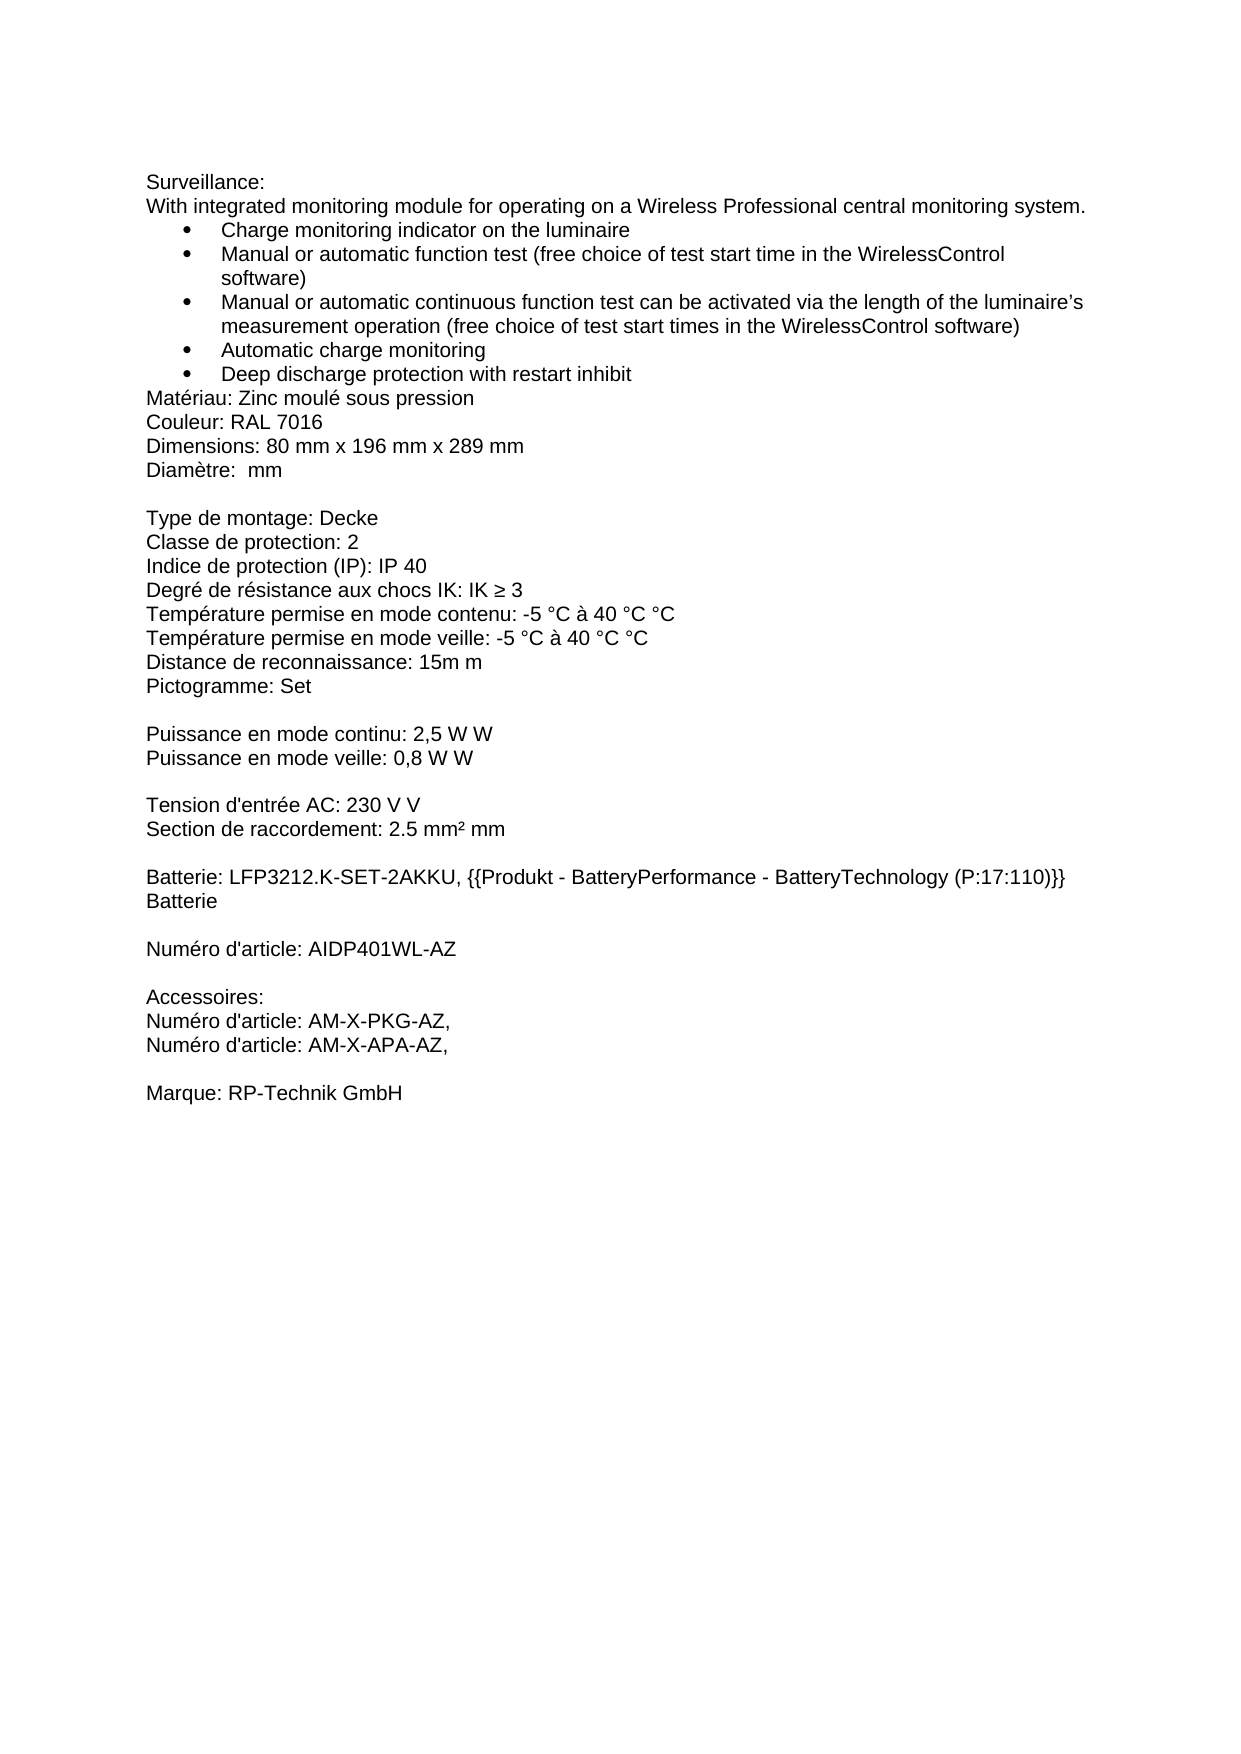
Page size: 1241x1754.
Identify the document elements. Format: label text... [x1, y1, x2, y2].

text Surveillance: [146, 170, 1094, 194]
text Degré de résistance aux chocs IK: IK ≥ 3 [146, 578, 1094, 602]
text Puissance en mode veille: 0,8 W W [146, 745, 1094, 769]
text Classe de protection: 2 [146, 530, 1094, 554]
text Indice de protection (IP): IP 40 [146, 554, 1094, 578]
text Numéro d'article: AIDP401WL-AZ [146, 937, 1094, 961]
text Pictogramme: Set [146, 673, 1094, 697]
text Accessoires: [146, 985, 1094, 1009]
text Numéro d'article: AM-X-PKG-AZ, [146, 1009, 1094, 1033]
list Deep discharge protection with restart inhibit [183, 362, 1094, 386]
text Section de raccordement: 2.5 mm² mm [146, 817, 1094, 841]
list Manual or automatic function test (free choice of test start time in the WirelessControl software) [183, 242, 1094, 290]
text With integrated monitoring module for operating on a Wireless Professional central monitoring system. [146, 194, 1094, 218]
list Automatic charge monitoring [183, 338, 1094, 362]
text Type de montage: Decke [146, 506, 1094, 530]
text Température permise en mode veille: -5 °C à 40 °C °C [146, 626, 1094, 649]
text Dimensions: 80 mm x 196 mm x 289 mm [146, 434, 1094, 458]
text Tension d'entrée AC: 230 V V [146, 793, 1094, 817]
text Puissance en mode continu: 2,5 W W [146, 721, 1094, 745]
text Numéro d'article: AM-X-APA-AZ, [146, 1033, 1094, 1057]
text Distance de reconnaissance: 15m m [146, 649, 1094, 673]
list Charge monitoring indicator on the luminaire [183, 218, 1094, 242]
text Marque: RP-Technik GmbH [146, 1081, 1094, 1105]
text Couleur: RAL 7016 [146, 410, 1094, 434]
text Diamètre: mm [146, 458, 1094, 482]
list Manual or automatic continuous function test can be activated via the length of the luminaire’s measurement operation (free choice of test start times in the WirelessControl software) [183, 290, 1094, 338]
text Température permise en mode contenu: -5 °C à 40 °C °C [146, 602, 1094, 626]
text Batterie: LFP3212.K-SET-2AKKU, {{Produkt - BatteryPerformance - BatteryTechnology (P:17:110)}} Batterie [146, 865, 1094, 913]
text Matériau: Zinc moulé sous pression [146, 386, 1094, 410]
